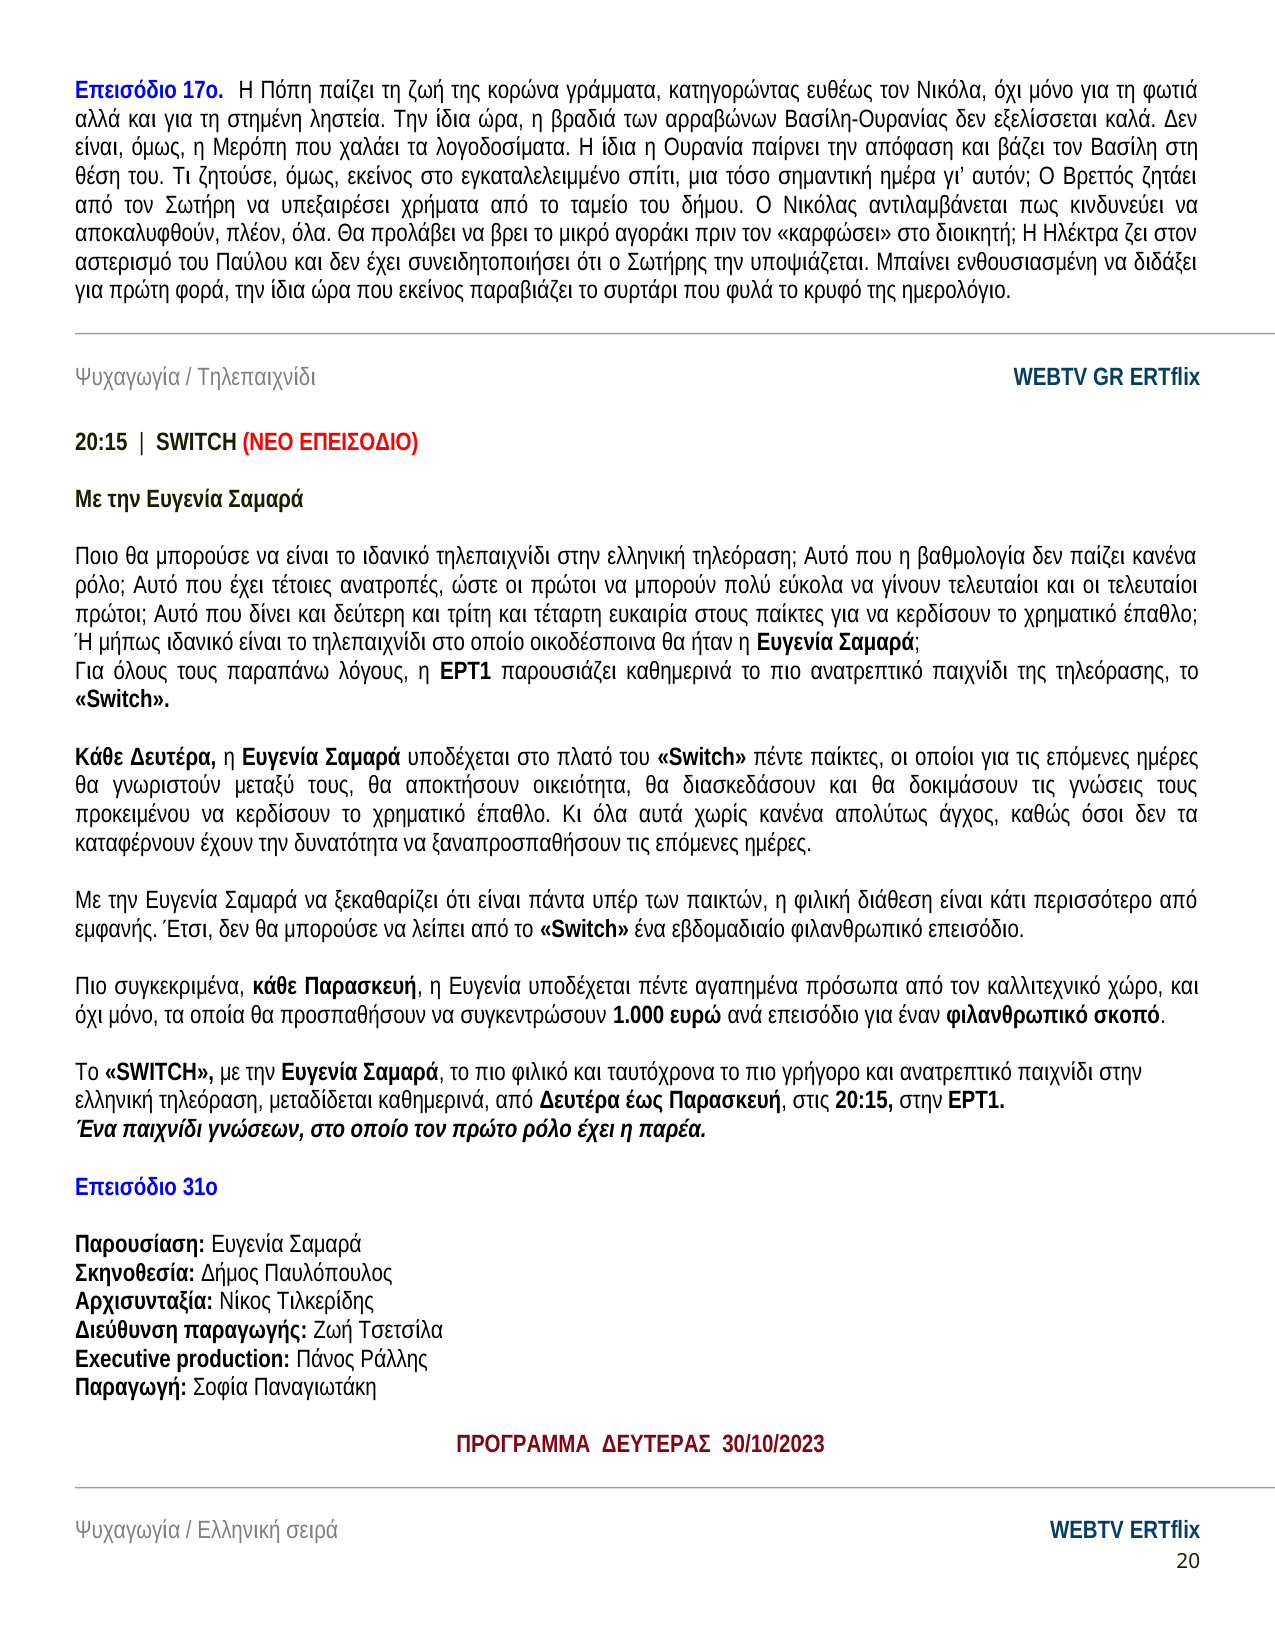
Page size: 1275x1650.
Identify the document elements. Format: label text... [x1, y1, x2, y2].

text Με την Ευγενία Σαμαρά [75, 484, 1200, 513]
table_header WEBTV GR ERTflix [638, 362, 1200, 390]
text ΠΡΟΓΡΑΜΜΑ ΔΕΥΤΕΡΑΣ 30/10/2023 [75, 1429, 1200, 1458]
text Για όλους τους παραπάνω λόγους, η ΕΡΤ1 παρουσιάζει καθημερινά το πιο ανατρεπτικό παιχνίδι της τηλεόρασης, το «Switch». [75, 656, 1200, 713]
table_header Ψυχαγωγία / Τηλεπαιχνίδι [75, 362, 637, 390]
text Το «SWITCH», με την Ευγενία Σαμαρά, το πιο φιλικό και ταυτόχρονα το πιο γρήγορο και ανατρεπτικό παιχνίδι στην ελληνική τηλεόραση, μεταδίδεται καθημερινά, από Δευτέρα έως Παρασκευή, στις 20:15, στην ΕΡΤ1. [75, 1057, 1200, 1114]
text Παρουσίαση: Ευγενία Σαμαρά [75, 1229, 1200, 1258]
table_header WEBTV ERTflix [638, 1516, 1200, 1544]
text Πιο συγκεκριμένα, κάθε Παρασκευή, η Ευγενία υποδέχεται πέντε αγαπημένα πρόσωπα από τον καλλιτεχνικό χώρο, και όχι μόνο, τα οποία θα προσπαθήσουν να συγκεντρώσουν 1.000 ευρώ ανά επεισόδιο για έναν φιλανθρωπικό σκοπό. [75, 971, 1200, 1028]
text Ένα παιχνίδι γνώσεων, στο οποίο τον πρώτο ρόλο έχει η παρέα. [75, 1114, 1200, 1143]
table_header Ψυχαγωγία / Ελληνική σειρά [75, 1516, 637, 1544]
text Διεύθυνση παραγωγής: Ζωή Τσετσίλα [75, 1315, 1200, 1343]
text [75, 75, 1200, 304]
text Σκηνοθεσία: Δήμος Παυλόπουλος [75, 1258, 1200, 1286]
text Παραγωγή: Σοφία Παναγιωτάκη [75, 1372, 1200, 1401]
text 20:15 | SWITCH (ΝΕΟ ΕΠΕΙΣΟΔΙΟ) [75, 390, 1200, 455]
text Επεισόδιο 31ο [75, 1172, 1200, 1229]
text Με την Ευγενία Σαμαρά να ξεκαθαρίζει ότι είναι πάντα υπέρ των παικτών, η φιλική διάθεση είναι κάτι περισσότερο από εμφανής. Έτσι, δεν θα μπορούσε να λείπει από το «Switch» ένα εβδομαδιαίο φιλανθρωπικό επεισόδιο. [75, 885, 1200, 942]
text Αρχισυνταξία: Νίκος Τιλκερίδης [75, 1286, 1200, 1315]
text Κάθε Δευτέρα, η Ευγενία Σαμαρά υποδέχεται στο πλατό του «Switch» πέντε παίκτες, οι οποίοι για τις επόμενες ημέρες θα γνωριστούν μεταξύ τους, θα αποκτήσουν οικειότητα, θα διασκεδάσουν και θα δοκιμάσουν τις γνώσεις τους προκειμένου να κερδίσουν το χρηματικό έπαθλο. Κι όλα αυτά χωρίς κανένα απολύτως άγχος, καθώς όσοι δεν τα καταφέρνουν έχουν την δυνατότητα να ξαναπροσπαθήσουν τις επόμενες ημέρες. [75, 742, 1200, 856]
text Executive production: Πάνος Ράλλης [75, 1343, 1200, 1372]
text Ποιο θα μπορούσε να είναι το ιδανικό τηλεπαιχνίδι στην ελληνική τηλεόραση; Αυτό που η βαθμολογία δεν παίζει κανένα ρόλο; Αυτό που έχει τέτοιες ανατροπές, ώστε οι πρώτοι να μπορούν πολύ εύκολα να γίνουν τελευταίοι και οι τελευταίοι πρώτοι; Αυτό που δίνει και δεύτερη και τρίτη και τέταρτη ευκαιρία στους παίκτες για να κερδίσουν το χρηματικό έπαθλο; Ή μήπως ιδανικό είναι το τηλεπαιχνίδι στο οποίο οικοδέσποινα θα ήταν η Ευγενία Σαμαρά; [75, 513, 1200, 656]
